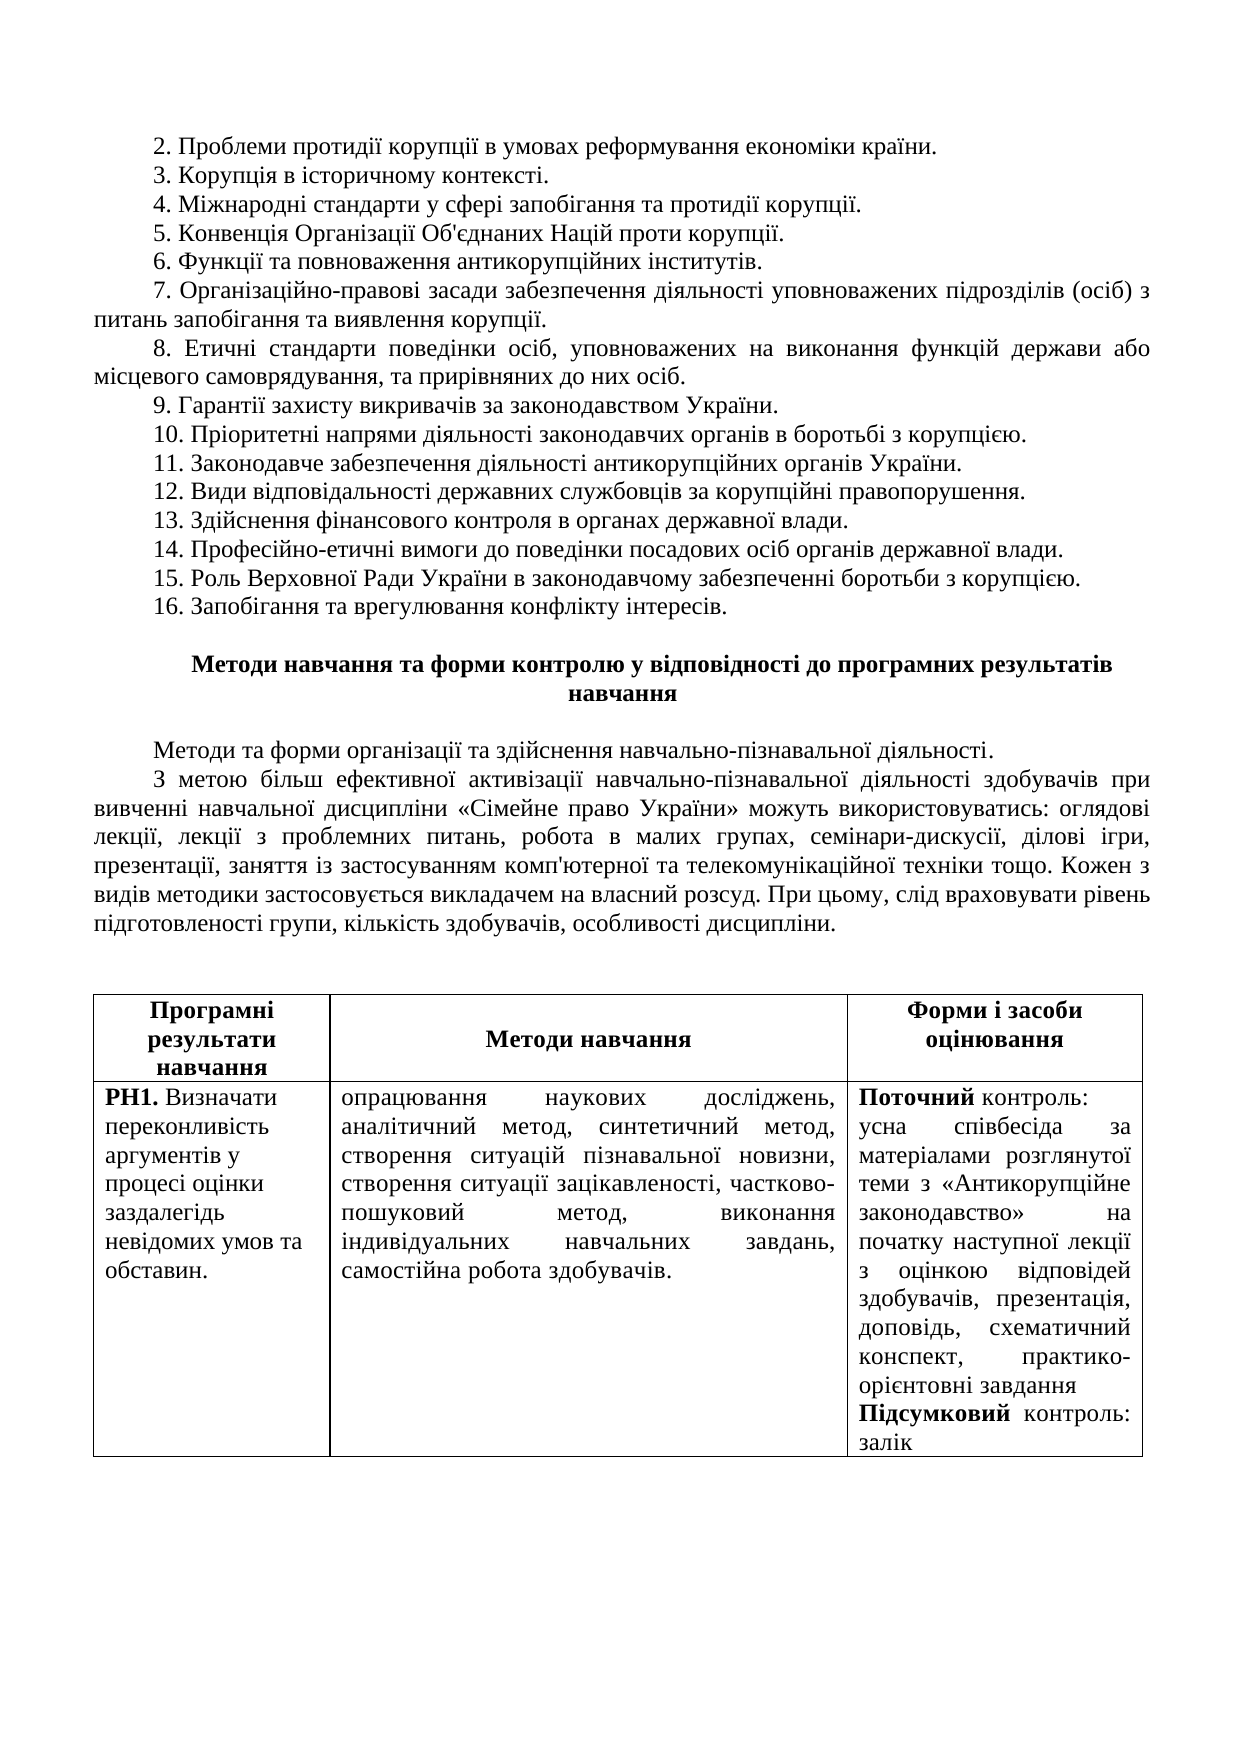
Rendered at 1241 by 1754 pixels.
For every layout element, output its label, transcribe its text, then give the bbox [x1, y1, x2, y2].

text З метою більш ефективної активізації навчально-пізнавальної діяльності здобувачів при вивченні навчальної дисципліни «Сімейне право України» можуть використовуватись: оглядові лекції, лекції з проблемних питань, робота в малих групах, семінари-дискусії, ділові ігри, презентації, заняття із застосуванням комп'ютерної та телекомунікаційної техніки тощо. Кожен з видів методики застосовується викладачем на власний розсуд. При цьому, слід враховувати рівень підготовленості групи, кількість здобувачів, особливості дисципліни. [94, 764, 1151, 936]
text 11. Законодавче забезпечення діяльності антикорупційних органів України. [94, 448, 1151, 476]
table_cell Поточний контроль: усна співбесіда за матеріалами розглянутої теми з «Антикорупційне законодавство» на початку наступної лекції з оцінкою відповідей здобувачів, презентація, доповідь, схематичний конспект, практико-орієнтовні завдання Підсумковий контроль: залік [848, 1082, 1142, 1456]
text 5. Конвенція Організації Об'єднаних Націй проти корупції. [94, 218, 1151, 246]
text 9. Гарантії захисту викривачів за законодавством України. [94, 390, 1151, 419]
text 2. Проблеми протидії корупції в умовах реформування економіки країни. [94, 131, 1151, 160]
text Методи навчання та форми контролю у відповідності до програмних результатів навчання [94, 649, 1151, 706]
table_header Програмні результати навчання [94, 995, 329, 1081]
text 7. Організаційно-правові засади забезпечення діяльності уповноважених підрозділів (осіб) з питань запобігання та виявлення корупції. [94, 275, 1151, 333]
text 8. Етичні стандарти поведінки осіб, уповноважених на виконання функцій держави або місцевого самоврядування, та прирівняних до них осіб. [94, 333, 1151, 390]
text 4. Міжнародні стандарти у сфері запобігання та протидії корупції. [94, 189, 1151, 218]
table_header Методи навчання [331, 995, 847, 1081]
table_header Форми і засоби оцінювання [848, 995, 1142, 1081]
text 6. Функції та повноваження антикорупційних інститутів. [94, 246, 1151, 275]
text 3. Корупція в історичному контексті. [94, 160, 1151, 189]
text 15. Роль Верховної Ради України в законодавчому забезпеченні боротьби з корупцією. [94, 563, 1151, 591]
text 13. Здійснення фінансового контроля в органах державної влади. [94, 505, 1151, 534]
table_cell РН1. Визначати переконливість аргументів у процесі оцінки заздалегідь невідомих умов та обставин. [94, 1082, 329, 1456]
text Методи та форми організації та здійснення навчально-пізнавальної діяльності. [94, 735, 1151, 764]
text 16. Запобігання та врегулювання конфлікту інтересів. [94, 591, 1151, 620]
text 14. Професійно-етичні вимоги до поведінки посадових осіб органів державної влади. [94, 534, 1151, 563]
text 12. Види відповідальності державних службовців за корупційні правопорушення. [94, 476, 1151, 505]
text 10. Пріоритетні напрями діяльності законодавчих органів в боротьбі з корупцією. [94, 419, 1151, 448]
table_cell опрацювання наукових досліджень, аналітичний метод, синтетичний метод, створення ситуацій пізнавальної новизни, створення ситуації зацікавленості, частково-пошуковий метод, виконання індивідуальних навчальних завдань, самостійна робота здобувачів. [331, 1082, 847, 1456]
